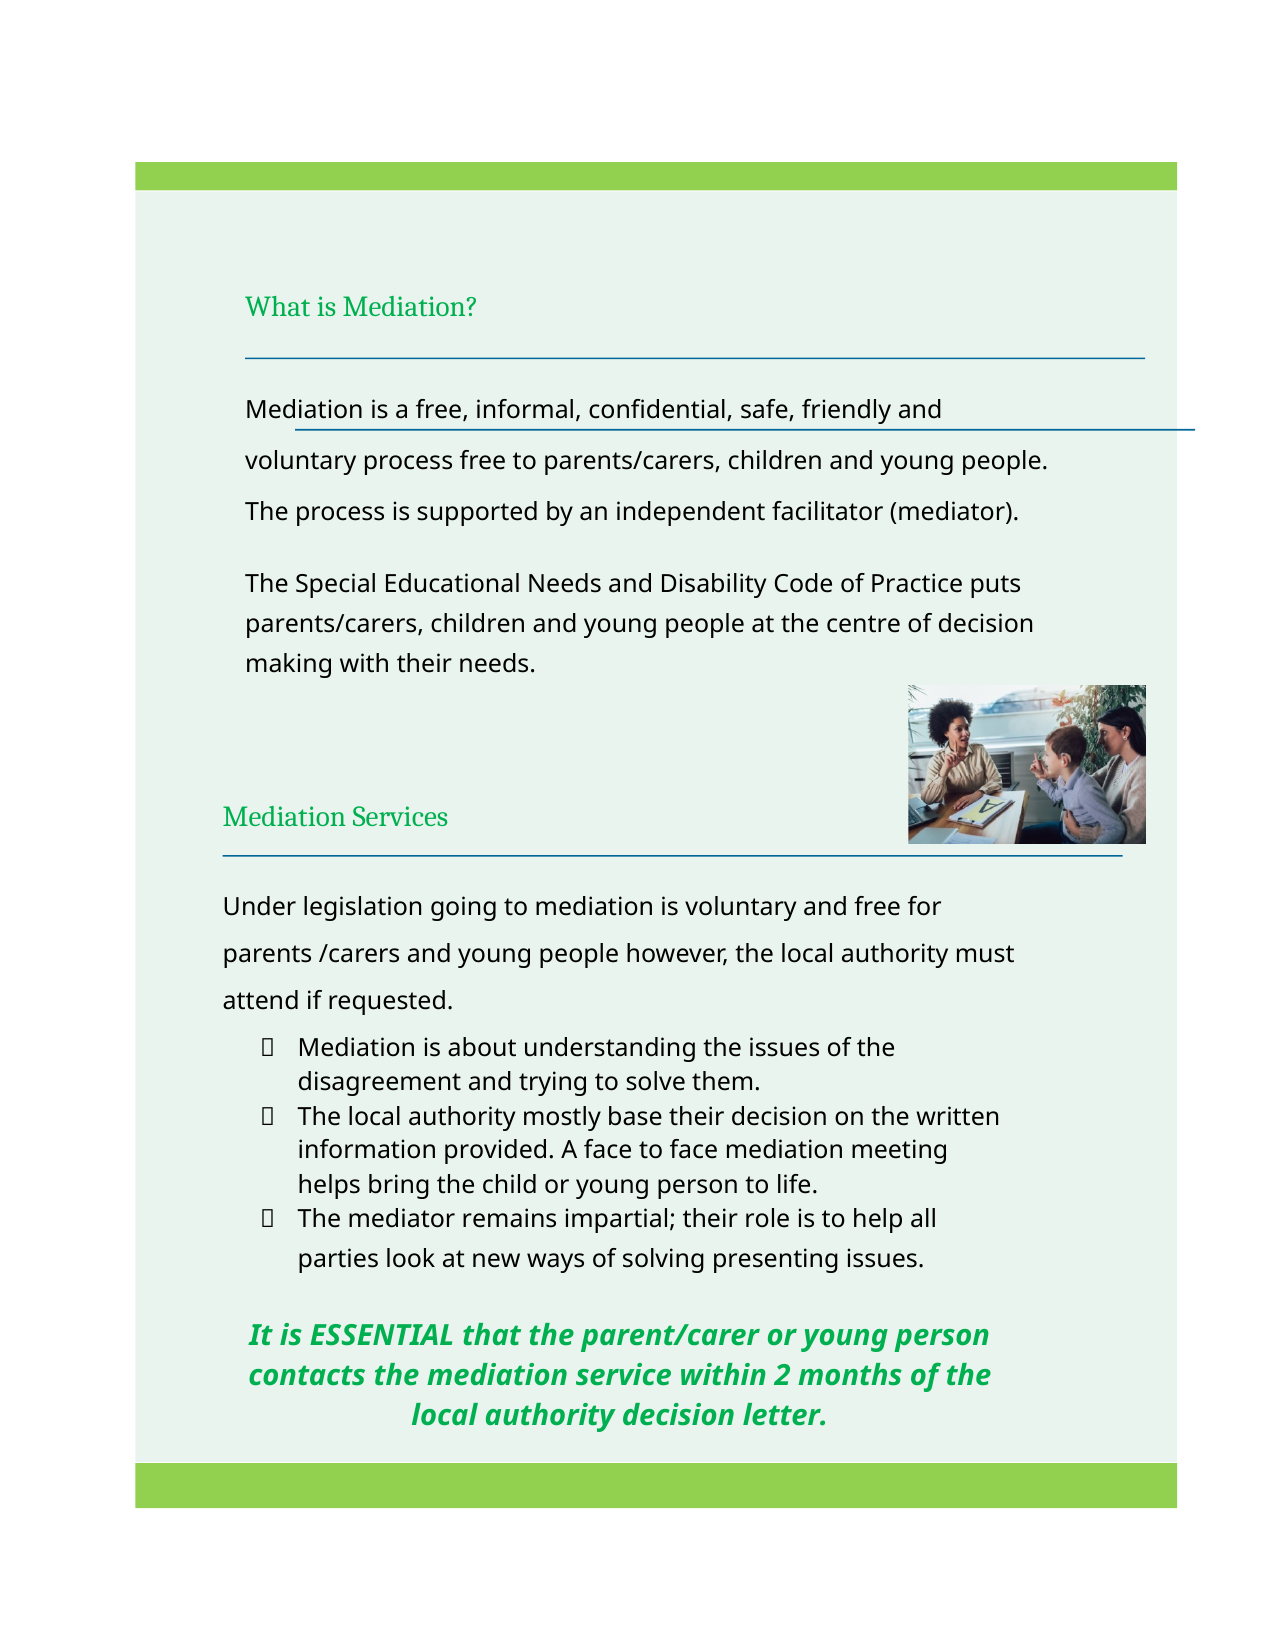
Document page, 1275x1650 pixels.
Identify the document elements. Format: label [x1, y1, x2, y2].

picture [908, 685, 1146, 844]
